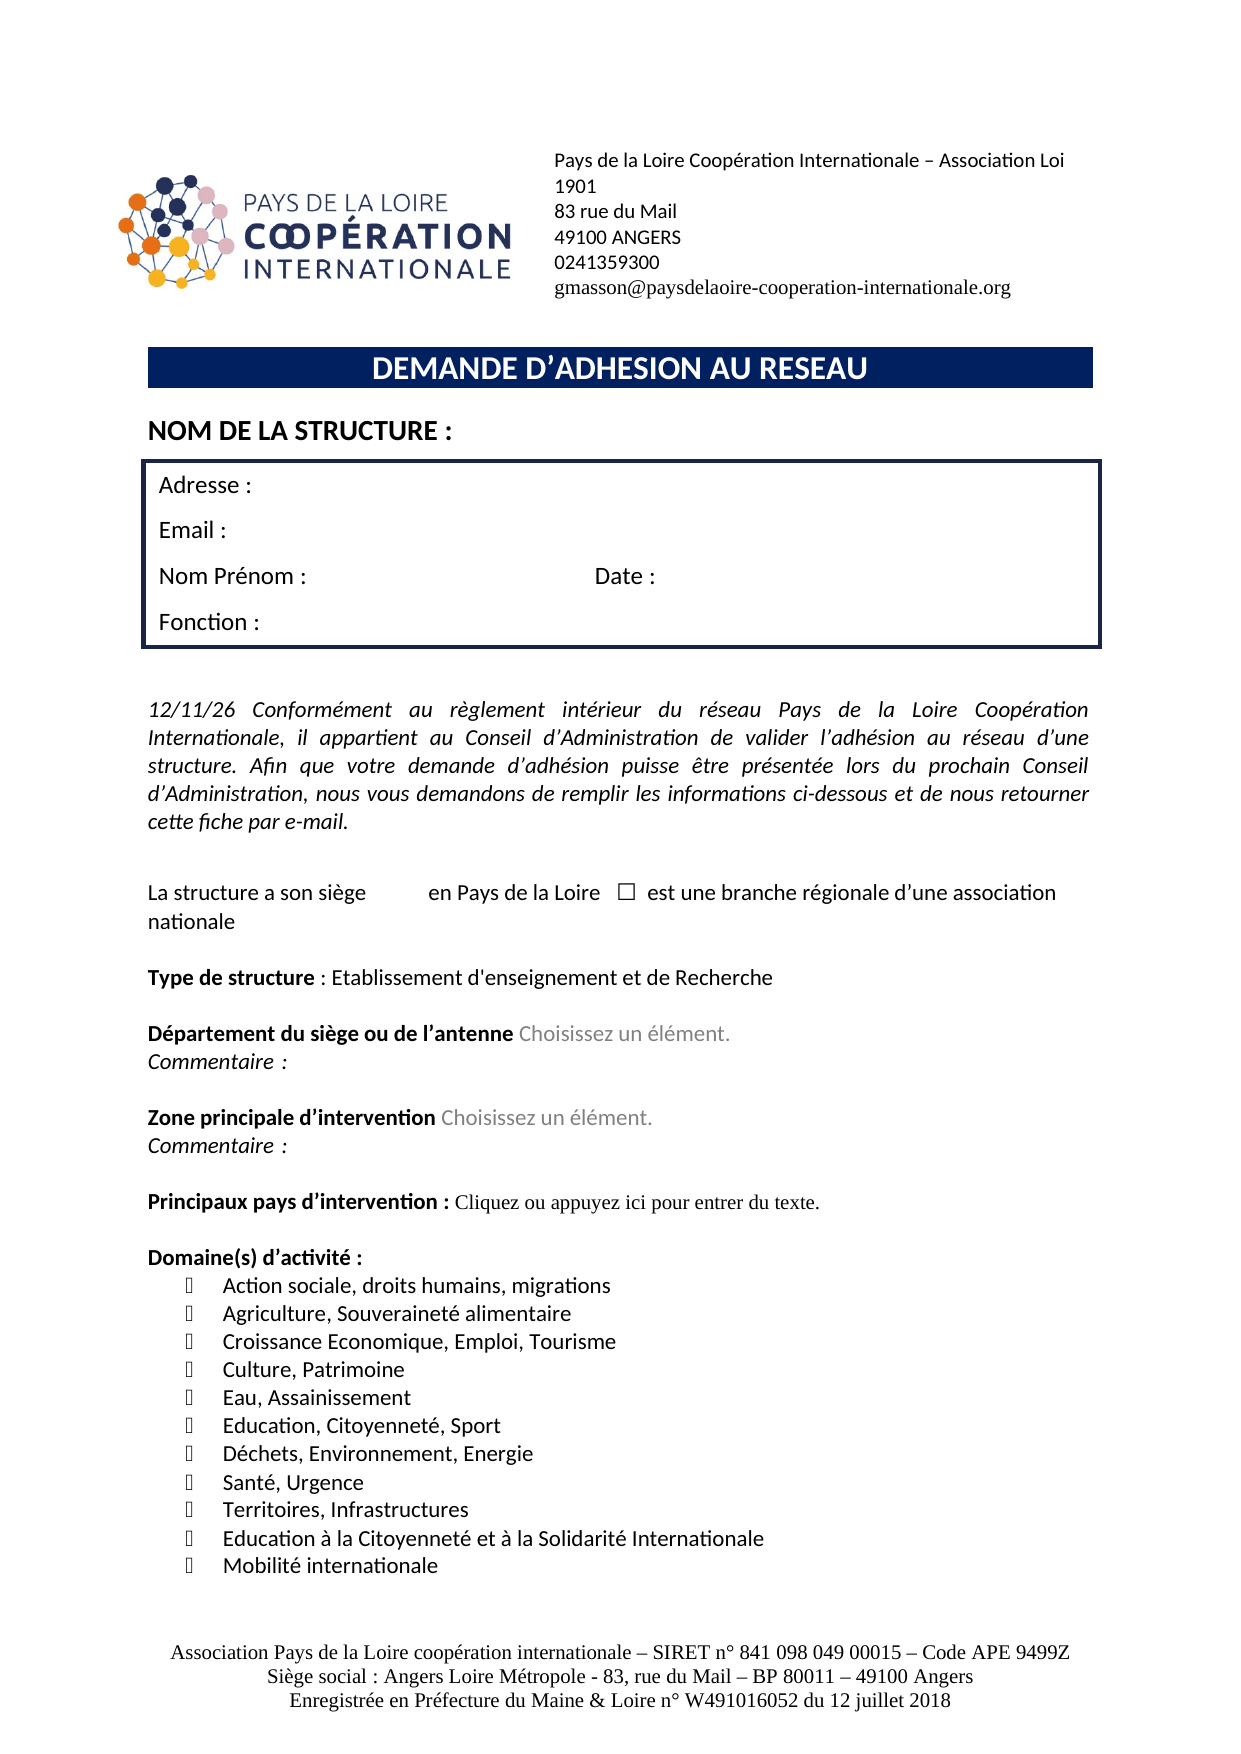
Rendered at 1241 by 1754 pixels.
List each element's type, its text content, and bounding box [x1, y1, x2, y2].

text 0241359300 [535, 249, 1093, 275]
text Commentaire : [148, 1131, 1093, 1159]
text 10/01/24 Conformément au règlement intérieur du réseau Pays de la Loire Coopération Internationale, il appartient au Conseil d’Administration de valider l’adhésion au réseau d’une structure. Afin que votre demande d’adhésion puisse être présentée lors du prochain Conseil d’Administration, nous vous demandons de remplir les informations ci-dessous et de nous retourner cette fiche par e-mail. [148, 695, 1093, 835]
text Commentaire : [148, 1047, 1093, 1075]
list Eau, Assainissement [185, 1383, 1093, 1412]
list Education à la Citoyenneté et à la Solidarité Internationale [185, 1524, 1093, 1552]
text DEMANDE D’ADHESION AU RESEAU [148, 347, 1093, 388]
text Pays de la Loire Coopération Internationale – Association Loi 1901 [535, 148, 1093, 198]
list Culture, Patrimoine [185, 1356, 1093, 1383]
list Santé, Urgence [185, 1468, 1093, 1496]
text gmasson@paysdelaoire-cooperation-internationale.org [535, 275, 1093, 299]
text Principaux pays d’intervention : [148, 1187, 1093, 1215]
text 83 rue du Mail [535, 198, 1093, 224]
list Agriculture, Souveraineté alimentaire [185, 1299, 1093, 1327]
list Mobilité internationale [185, 1552, 1093, 1580]
list Croissance Economique, Emploi, Tourisme [185, 1327, 1093, 1356]
list Déchets, Environnement, Energie [185, 1439, 1093, 1468]
text Zone principale d’intervention [148, 1103, 1093, 1131]
text Domaine(s) d’activité : [148, 1243, 1093, 1271]
text NOM DE LA STRUCTURE : [148, 412, 1093, 447]
list Territoires, Infrastructures [185, 1496, 1093, 1524]
list Action sociale, droits humains, migrations [185, 1271, 1093, 1299]
text 49100 ANGERS [535, 224, 1093, 249]
picture [88, 147, 535, 313]
text Type de structure : [148, 963, 1093, 991]
text La structure a son siège en Pays de la Loire est une branche régionale d’une association nationale [148, 876, 1093, 935]
text Département du siège ou de l’antenne [148, 1019, 1093, 1047]
list Education, Citoyenneté, Sport [185, 1412, 1093, 1439]
